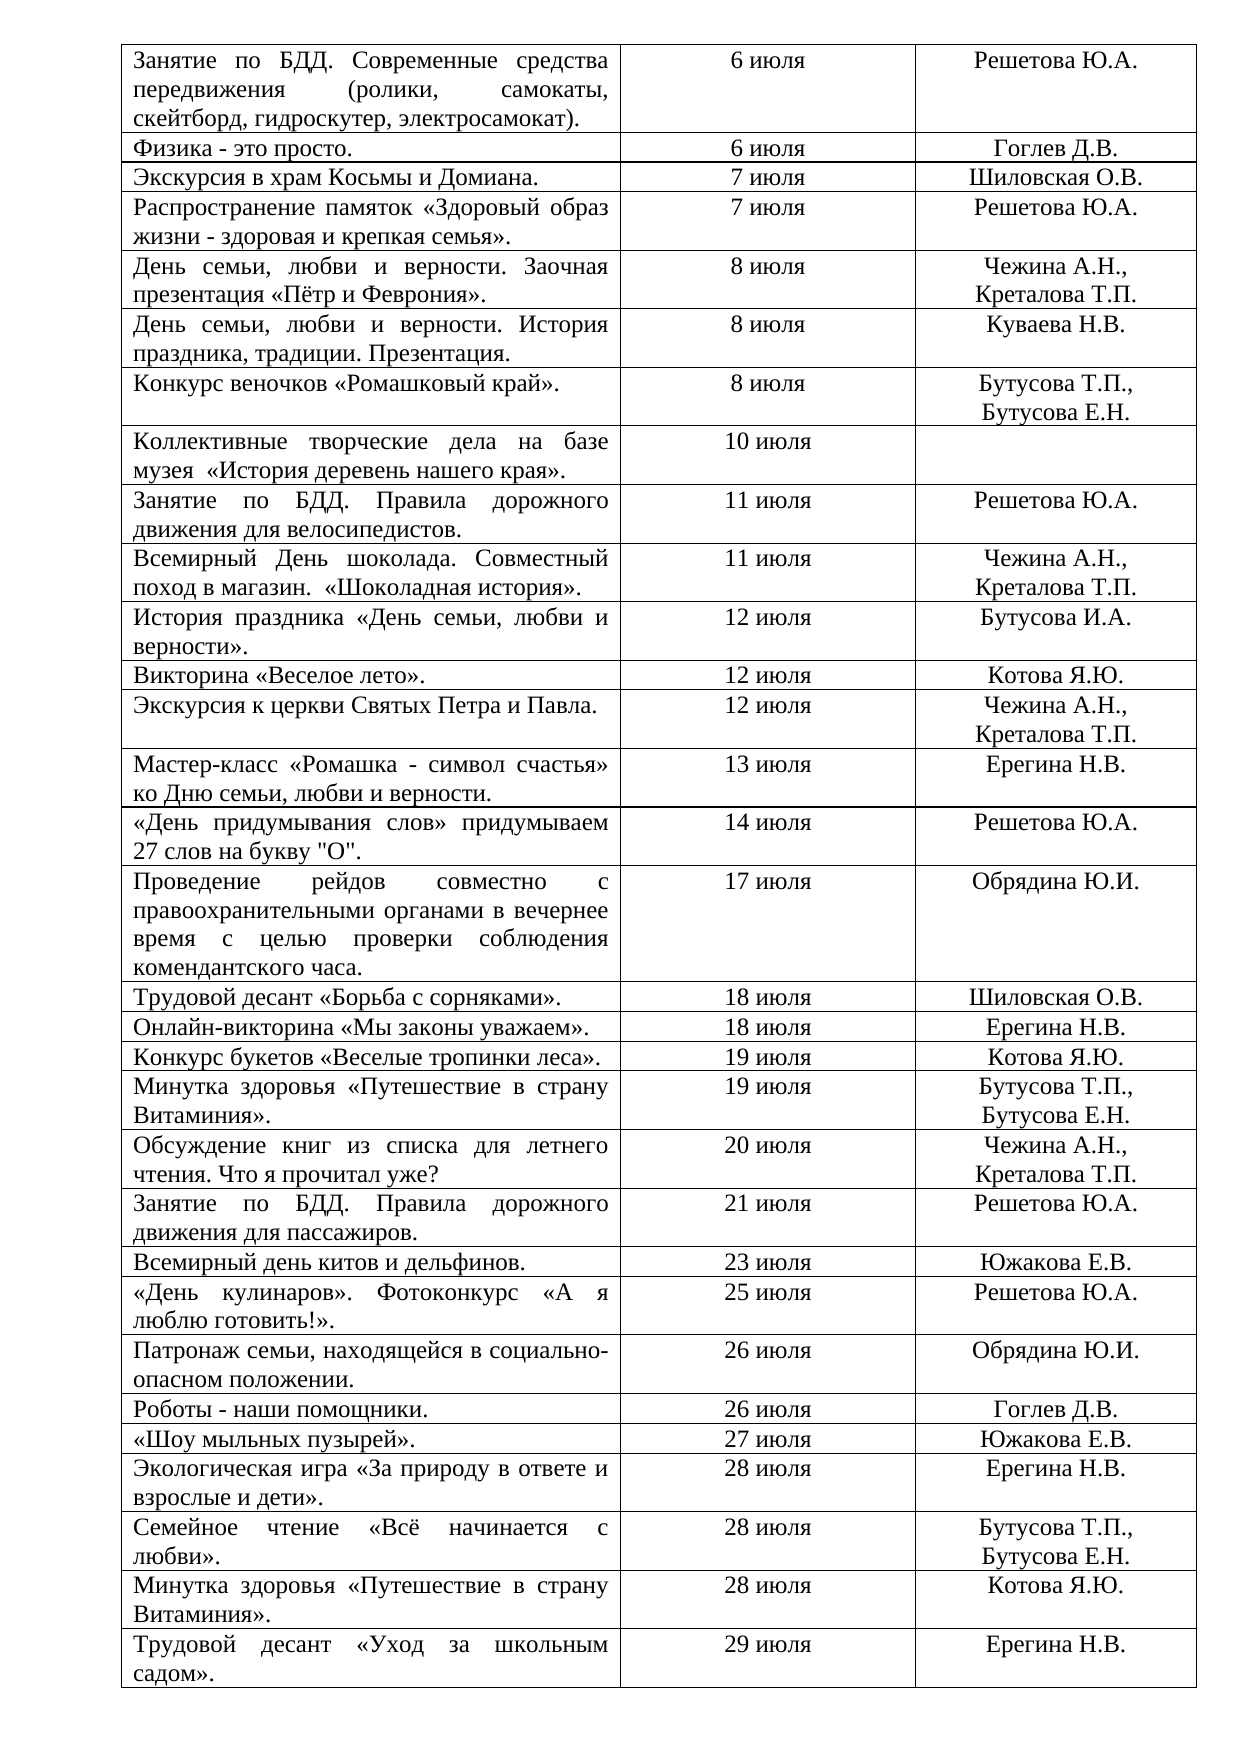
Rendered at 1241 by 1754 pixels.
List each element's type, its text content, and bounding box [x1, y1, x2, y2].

table_cell Куваева Н.В. [916, 309, 1196, 367]
table_cell Решетова Ю.А. [916, 45, 1196, 132]
table_cell Южакова Е.В. [916, 1247, 1196, 1276]
table_cell 28 июля [621, 1512, 915, 1569]
table_cell 28 июля [621, 1454, 915, 1511]
table_cell Онлайн-викторина «Мы законы уважаем». [122, 1012, 620, 1041]
table_cell 6 июля [621, 45, 915, 132]
table_cell Котова Я.Ю. [916, 1042, 1196, 1070]
table_cell Шиловская О.В. [916, 982, 1196, 1011]
table_cell 28 июля [621, 1571, 915, 1628]
table_cell 20 июля [621, 1130, 915, 1187]
table_cell «Шоу мыльных пузырей». [122, 1424, 620, 1452]
table_cell Решетова Ю.А. [916, 1277, 1196, 1334]
table_cell Чежина А.Н., Креталова Т.П. [916, 544, 1196, 601]
table_cell Роботы - наши помощники. [122, 1394, 620, 1423]
table_cell 12 июля [621, 690, 915, 748]
table_cell 18 июля [621, 1012, 915, 1041]
table_cell Шиловская О.В. [916, 163, 1196, 191]
table_cell История праздника «День семьи, любви и верности». [122, 602, 620, 659]
table_cell Трудовой десант «Борьба с сорняками». [122, 982, 620, 1011]
table_cell Конкурс веночков «Ромашковый край». [122, 368, 620, 425]
table_cell Ерегина Н.В. [916, 1012, 1196, 1041]
table_cell 13 июля [621, 749, 915, 806]
table_cell [916, 426, 1196, 484]
table_cell Чежина А.Н., Креталова Т.П. [916, 1130, 1196, 1187]
table_cell Чежина А.Н., Креталова Т.П. [916, 690, 1196, 748]
table_cell 14 июля [621, 808, 915, 865]
table_cell 19 июля [621, 1042, 915, 1070]
table_cell 25 июля [621, 1277, 915, 1334]
table_cell 12 июля [621, 661, 915, 689]
table_cell Всемирный День шоколада. Совместный поход в магазин. «Шоколадная история». [122, 544, 620, 601]
table_cell 26 июля [621, 1335, 915, 1393]
table_cell Мастер-класс «Ромашка - символ счастья» ко Дню семьи, любви и верности. [122, 749, 620, 806]
table_cell 6 июля [621, 133, 915, 161]
table_cell Гоглев Д.В. [916, 133, 1196, 161]
table_cell 8 июля [621, 368, 915, 425]
table_cell Коллективные творческие дела на базе музея «История деревень нашего края». [122, 426, 620, 484]
table_cell Ерегина Н.В. [916, 1629, 1196, 1687]
table_cell Котова Я.Ю. [916, 661, 1196, 689]
table_cell Экскурсия к церкви Святых Петра и Павла. [122, 690, 620, 748]
table_cell Семейное чтение «Всё начинается с любви». [122, 1512, 620, 1569]
table_cell Чежина А.Н., Креталова Т.П. [916, 251, 1196, 308]
table_cell День семьи, любви и верности. Заочная презентация «Пётр и Феврония». [122, 251, 620, 308]
table_cell Обрядина Ю.И. [916, 1335, 1196, 1393]
table_cell 11 июля [621, 485, 915, 542]
table_cell Конкурс букетов «Веселые тропинки леса». [122, 1042, 620, 1070]
table_cell 23 июля [621, 1247, 915, 1276]
table_cell Проведение рейдов совместно с правоохранительными органами в вечернее время с целью проверки соблюдения комендантского часа. [122, 866, 620, 981]
table_cell 11 июля [621, 544, 915, 601]
table_cell 21 июля [621, 1189, 915, 1246]
table_cell Занятие по БДД. Правила дорожного движения для велосипедистов. [122, 485, 620, 542]
table_cell 26 июля [621, 1394, 915, 1423]
table_cell Котова Я.Ю. [916, 1571, 1196, 1628]
table_cell 7 июля [621, 192, 915, 250]
table_cell 7 июля [621, 163, 915, 191]
table_cell Минутка здоровья «Путешествие в страну Витаминия». [122, 1071, 620, 1129]
table_cell 10 июля [621, 426, 915, 484]
table_cell Обрядина Ю.И. [916, 866, 1196, 981]
table_cell 8 июля [621, 309, 915, 367]
table_cell 18 июля [621, 982, 915, 1011]
table_cell Физика - это просто. [122, 133, 620, 161]
table_cell 27 июля [621, 1424, 915, 1452]
table_cell Бутусова Т.П., Бутусова Е.Н. [916, 1512, 1196, 1569]
table_cell 17 июля [621, 866, 915, 981]
table_cell Бутусова Т.П., Бутусова Е.Н. [916, 368, 1196, 425]
table_cell День семьи, любви и верности. История праздника, традиции. Презентация. [122, 309, 620, 367]
table_cell Решетова Ю.А. [916, 485, 1196, 542]
table_cell Патронаж семьи, находящейся в социально-опасном положении. [122, 1335, 620, 1393]
table_cell Решетова Ю.А. [916, 192, 1196, 250]
table_cell Ерегина Н.В. [916, 1454, 1196, 1511]
table_cell Решетова Ю.А. [916, 808, 1196, 865]
table_cell Всемирный день китов и дельфинов. [122, 1247, 620, 1276]
table_cell Бутусова Т.П., Бутусова Е.Н. [916, 1071, 1196, 1129]
table_cell Трудовой десант «Уход за школьным садом». [122, 1629, 620, 1687]
table_cell Гоглев Д.В. [916, 1394, 1196, 1423]
table_cell Южакова Е.В. [916, 1424, 1196, 1452]
table_cell Занятие по БДД. Правила дорожного движения для пассажиров. [122, 1189, 620, 1246]
table_cell Распространение памяток «Здоровый образ жизни - здоровая и крепкая семья». [122, 192, 620, 250]
table_cell Минутка здоровья «Путешествие в страну Витаминия». [122, 1571, 620, 1628]
table_cell 29 июля [621, 1629, 915, 1687]
table_cell Обсуждение книг из списка для летнего чтения. Что я прочитал уже? [122, 1130, 620, 1187]
table_cell Экологическая игра «За природу в ответе и взрослые и дети». [122, 1454, 620, 1511]
table_cell Занятие по БДД. Современные средства передвижения (ролики, самокаты, скейтборд, гидроскутер, электросамокат). [122, 45, 620, 132]
table_cell Ерегина Н.В. [916, 749, 1196, 806]
table_cell «День кулинаров». Фотоконкурс «А я люблю готовить!». [122, 1277, 620, 1334]
table_cell 12 июля [621, 602, 915, 659]
table_cell Решетова Ю.А. [916, 1189, 1196, 1246]
table_cell 8 июля [621, 251, 915, 308]
table_cell Викторина «Веселое лето». [122, 661, 620, 689]
table_cell Экскурсия в храм Косьмы и Домиана. [122, 163, 620, 191]
table_cell «День придумывания слов» придумываем 27 слов на букву "О". [122, 808, 620, 865]
table_cell 19 июля [621, 1071, 915, 1129]
table_cell Бутусова И.А. [916, 602, 1196, 659]
